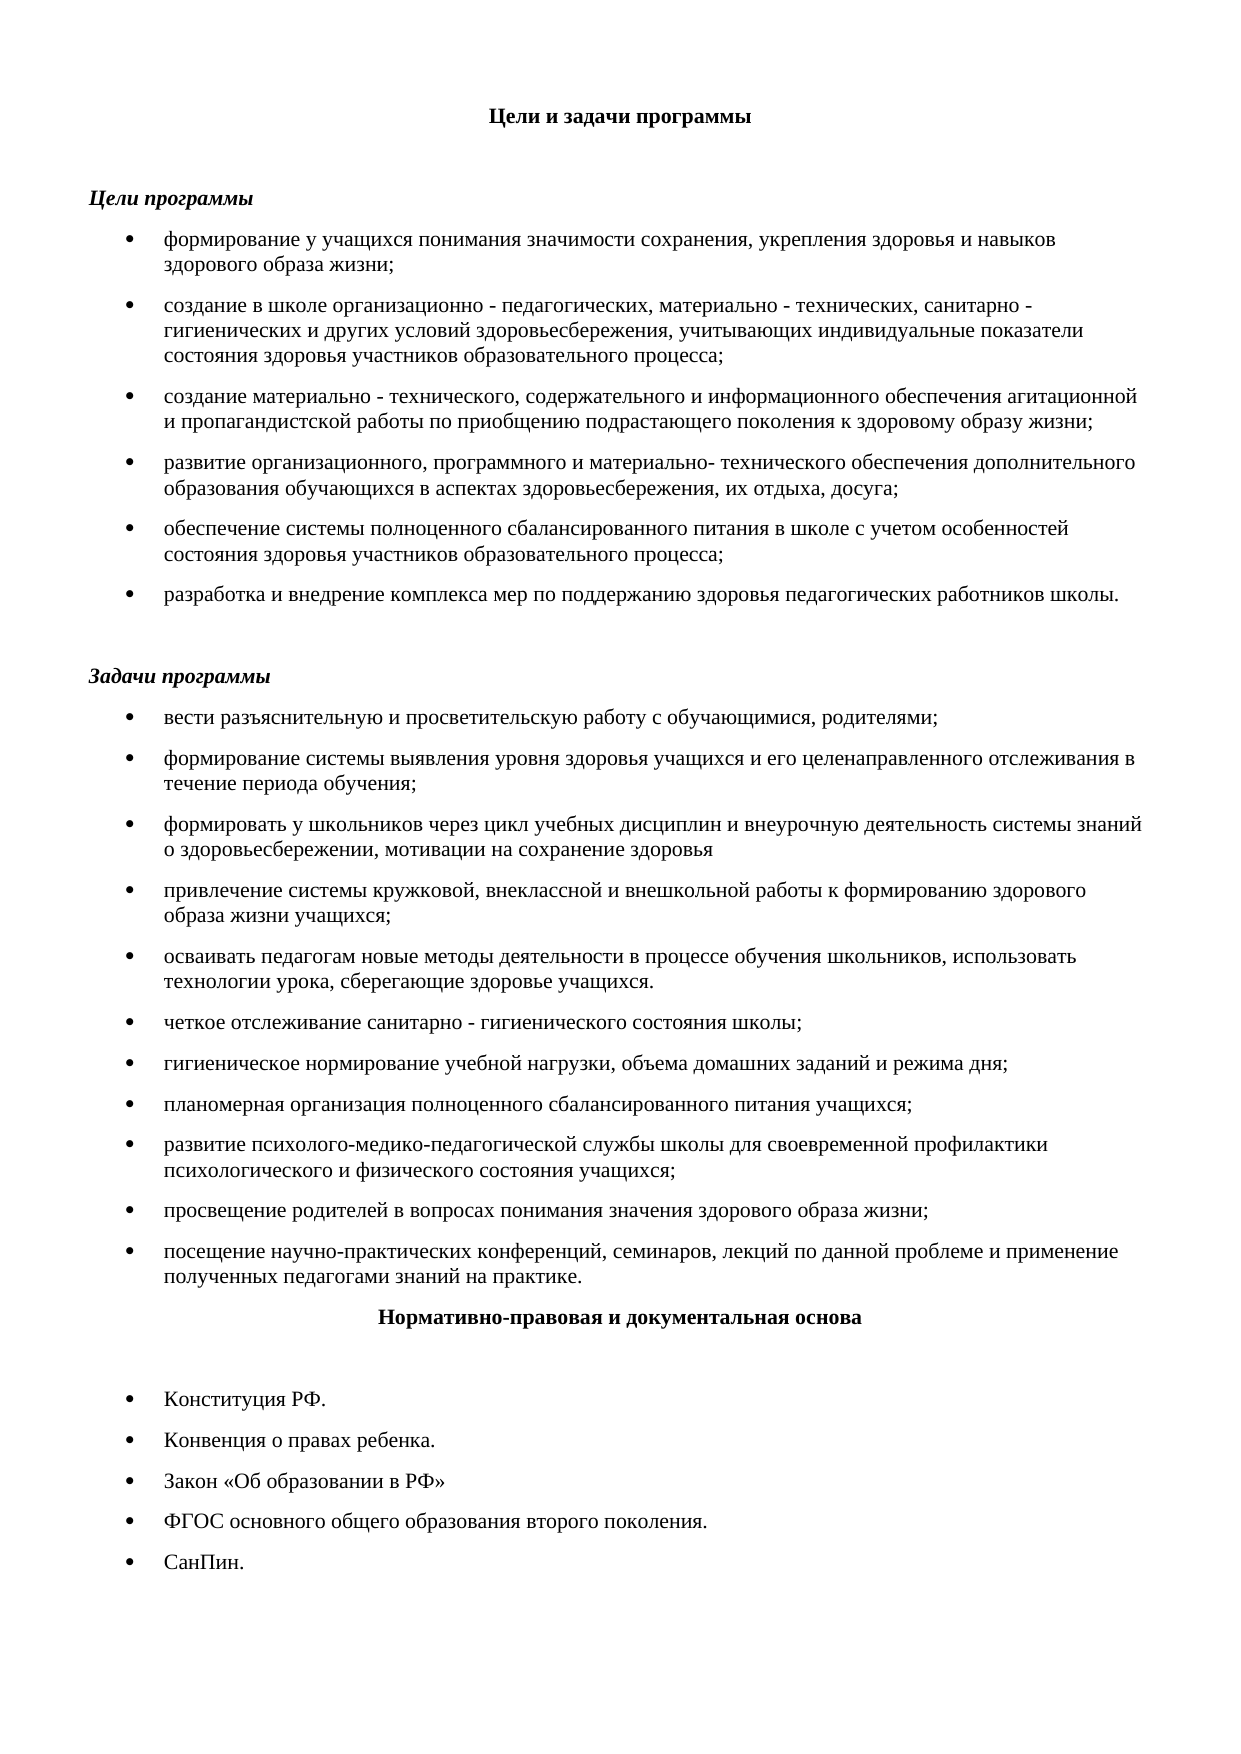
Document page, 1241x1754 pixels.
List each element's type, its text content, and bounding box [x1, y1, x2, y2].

list посещение научно-практических конференций, семинаров, лекций по данной проблеме и применение полученных педагогами знаний на практике. [126, 1238, 1152, 1289]
list Конституция РФ. [126, 1386, 1152, 1411]
list создание в школе организационно - педагогических, материально - технических, санитарно - гигиенических и других условий здоровьесбережения, учитывающих индивидуальные показатели состояния здоровья участников образовательного процесса; [126, 292, 1152, 368]
list планомерная организация полноценного сбалансированного питания учащихся; [126, 1091, 1152, 1116]
list четкое отслеживание санитарно - гигиенического состояния школы; [126, 1009, 1152, 1034]
list развитие психолого-медико-педагогической службы школы для своевременной профилактики психологического и физического состояния учащихся; [126, 1131, 1152, 1182]
list вести разъяснительную и просветительскую работу с обучающимися, родителями; [126, 704, 1152, 729]
text Нормативно-правовая и документальная основа [89, 1304, 1152, 1329]
text Цели программы [89, 185, 1152, 210]
list Закон «Об образовании в РФ» [126, 1468, 1152, 1493]
list просвещение родителей в вопросах понимания значения здорового образа жизни; [126, 1197, 1152, 1223]
list формирование у учащихся понимания значимости сохранения, укрепления здоровья и навыков здорового образа жизни; [126, 226, 1152, 276]
list гигиеническое нормирование учебной нагрузки, объема домашних заданий и режима дня; [126, 1050, 1152, 1075]
list привлечение системы кружковой, внеклассной и внешкольной работы к формированию здорового образа жизни учащихся; [126, 877, 1152, 927]
list обеспечение системы полноценного сбалансированного питания в школе с учетом особенностей состояния здоровья участников образовательного процесса; [126, 515, 1152, 566]
text Задачи программы [89, 663, 1152, 688]
list ФГОС основного общего образования второго поколения. [126, 1508, 1152, 1534]
list формировать у школьников через цикл учебных дисциплин и внеурочную деятельность системы знаний о здоровьесбережении, мотивации на сохранение здоровья [126, 811, 1152, 861]
list СанПин. [126, 1549, 1152, 1574]
text Цели и задачи программы [89, 103, 1152, 129]
list Конвенция о правах ребенка. [126, 1427, 1152, 1452]
list разработка и внедрение комплекса мер по поддержанию здоровья педагогических работников школы. [126, 581, 1152, 607]
list создание материально - технического, содержательного и информационного обеспечения агитационной и пропагандистской работы по приобщению подрастающего поколения к здоровому образу жизни; [126, 383, 1152, 434]
list формирование системы выявления уровня здоровья учащихся и его целенаправленного отслеживания в течение периода обучения; [126, 745, 1152, 795]
list развитие организационного, программного и материально- технического обеспечения дополнительного образования обучающихся в аспектах здоровьесбережения, их отдыха, досуга; [126, 449, 1152, 500]
list осваивать педагогам новые методы деятельности в процессе обучения школьников, использовать технологии урока, сберегающие здоровье учащихся. [126, 943, 1152, 993]
